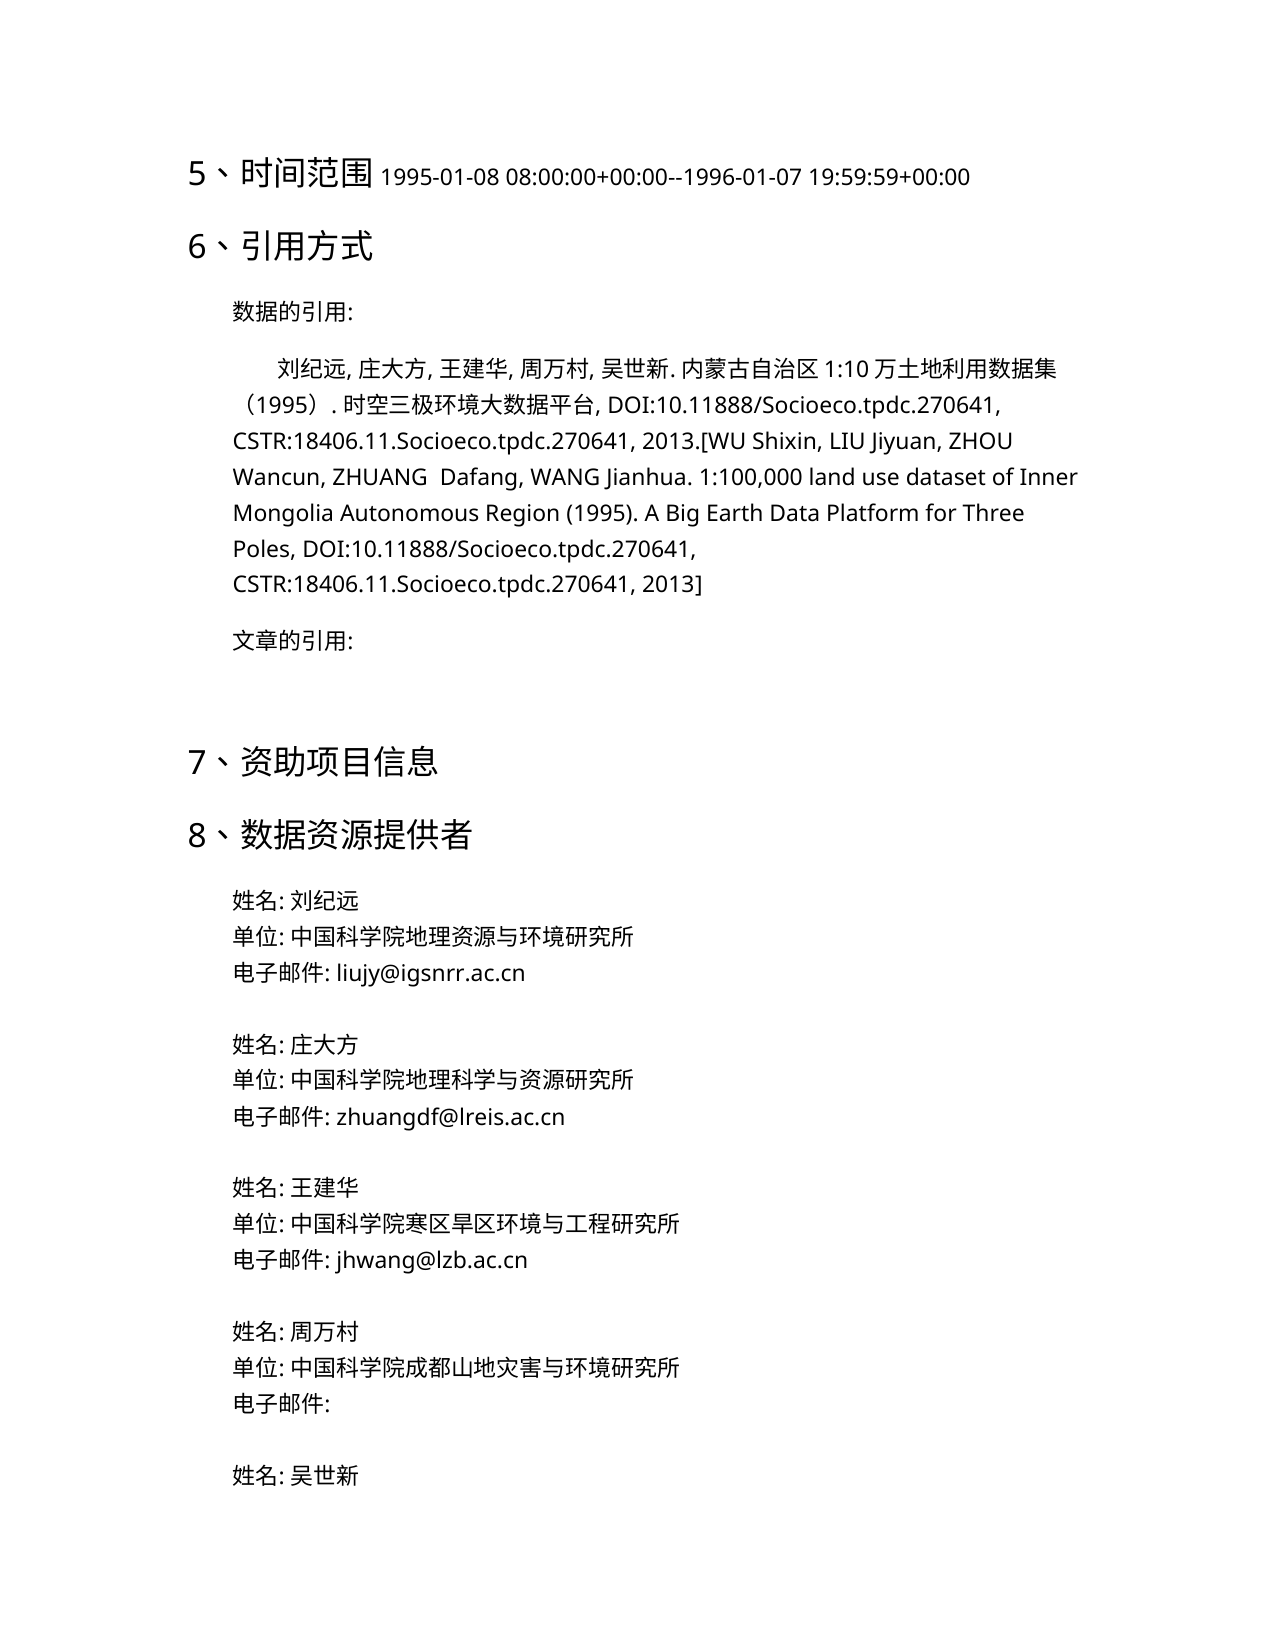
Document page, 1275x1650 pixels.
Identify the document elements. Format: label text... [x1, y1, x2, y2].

text 数据的引用: [232, 296, 1087, 327]
text 8、数据资源提供者 [187, 812, 1087, 857]
text 文章的引用: [232, 625, 1087, 656]
text 5、时间范围1995-01-08 08:00:00+00:00--1996-01-07 19:59:59+00:00 [187, 150, 1087, 195]
text 6、引用方式 [187, 223, 1087, 268]
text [232, 885, 1087, 1491]
text 7、资助项目信息 [187, 739, 1087, 784]
text 刘纪远, 庄大方, 王建华, 周万村, 吴世新. 内蒙古自治区1:10万土地利用数据集（1995）. 时空三极环境大数据平台, DOI:10.11888/Socioeco.tpdc.270641, CSTR:18406.11.Socioeco.tpdc.270641, 2013.[WU Shixin, LIU Jiyuan, ZHOU Wancun, ZHUANG Dafang, WANG Jianhua. 1:100,000 land use dataset of Inner Mongolia Autonomous Region (1995). A Big Earth Data Platform for Three Poles, DOI:10.11888/Socioeco.tpdc.270641, CSTR:18406.11.Socioeco.tpdc.270641, 2013] [232, 353, 1087, 600]
